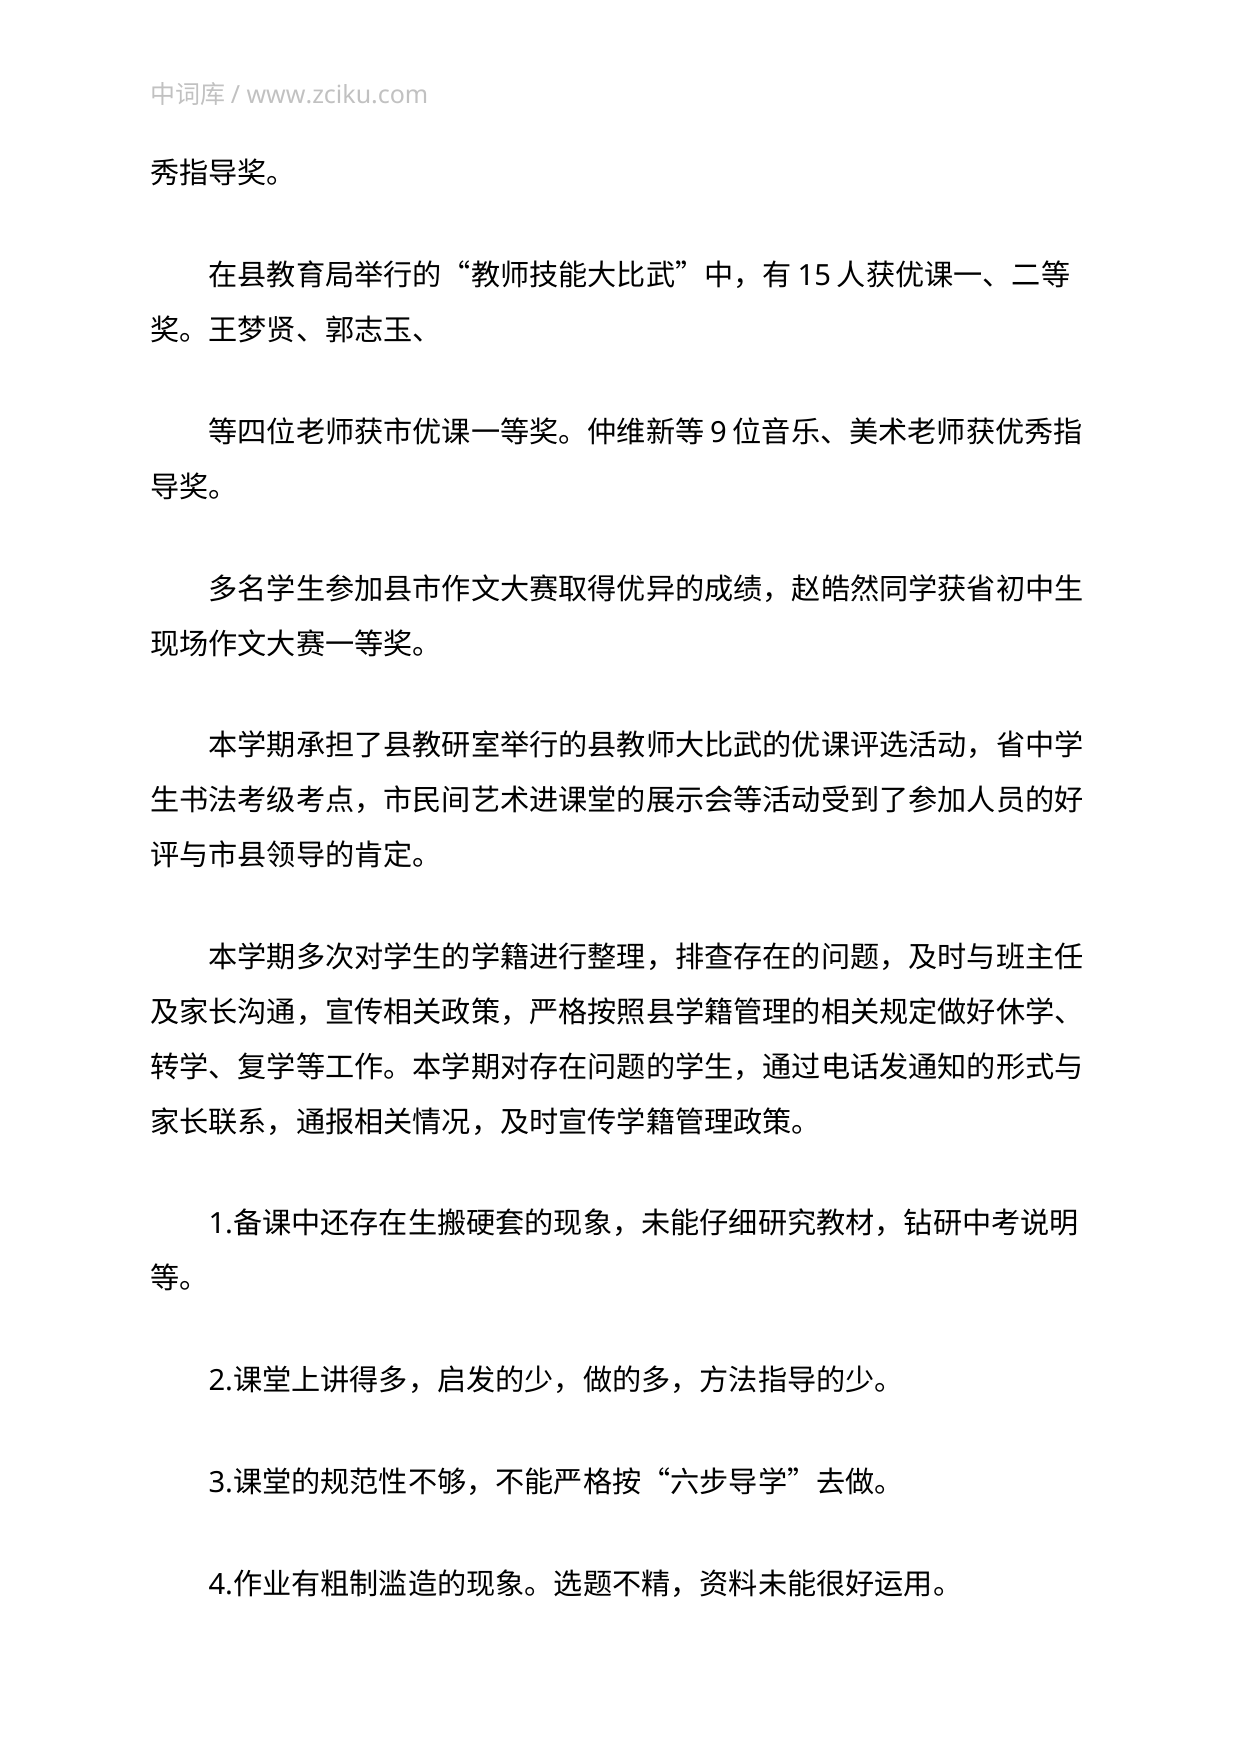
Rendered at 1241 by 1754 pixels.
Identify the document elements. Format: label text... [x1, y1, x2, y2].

text 4.作业有粗制滥造的现象。选题不精，资料未能很好运用。 [150, 1561, 1090, 1603]
text 2.课堂上讲得多，启发的少，做的多，方法指导的少。 [150, 1357, 1090, 1399]
text 本学期承担了县教研室举行的县教师大比武的优课评选活动，省中学生书法考级考点，市民间艺术进课堂的展示会等活动受到了参加人员的好评与市县领导的肯定。 [150, 722, 1090, 874]
text 1.备课中还存在生搬硬套的现象，未能仔细研究教材，钻研中考说明等。 [150, 1200, 1090, 1297]
text 多名学生参加县市作文大赛取得优异的成绩，赵皓然同学获省初中生现场作文大赛一等奖。 [150, 565, 1090, 662]
text 等四位老师获市优课一等奖。仲维新等9位音乐、美术老师获优秀指导奖。 [150, 408, 1090, 506]
text 本学期多次对学生的学籍进行整理，排查存在的问题，及时与班主任及家长沟通，宣传相关政策，严格按照县学籍管理的相关规定做好休学、转学、复学等工作。本学期对存在问题的学生，通过电话发通知的形式与家长联系，通报相关情况，及时宣传学籍管理政策。 [150, 933, 1090, 1141]
text 在县教育局举行的“教师技能大比武”中，有15人获优课一、二等奖。王梦贤、郭志玉、 [150, 252, 1090, 349]
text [150, 150, 1090, 192]
text 3.课堂的规范性不够，不能严格按“六步导学”去做。 [150, 1459, 1090, 1501]
